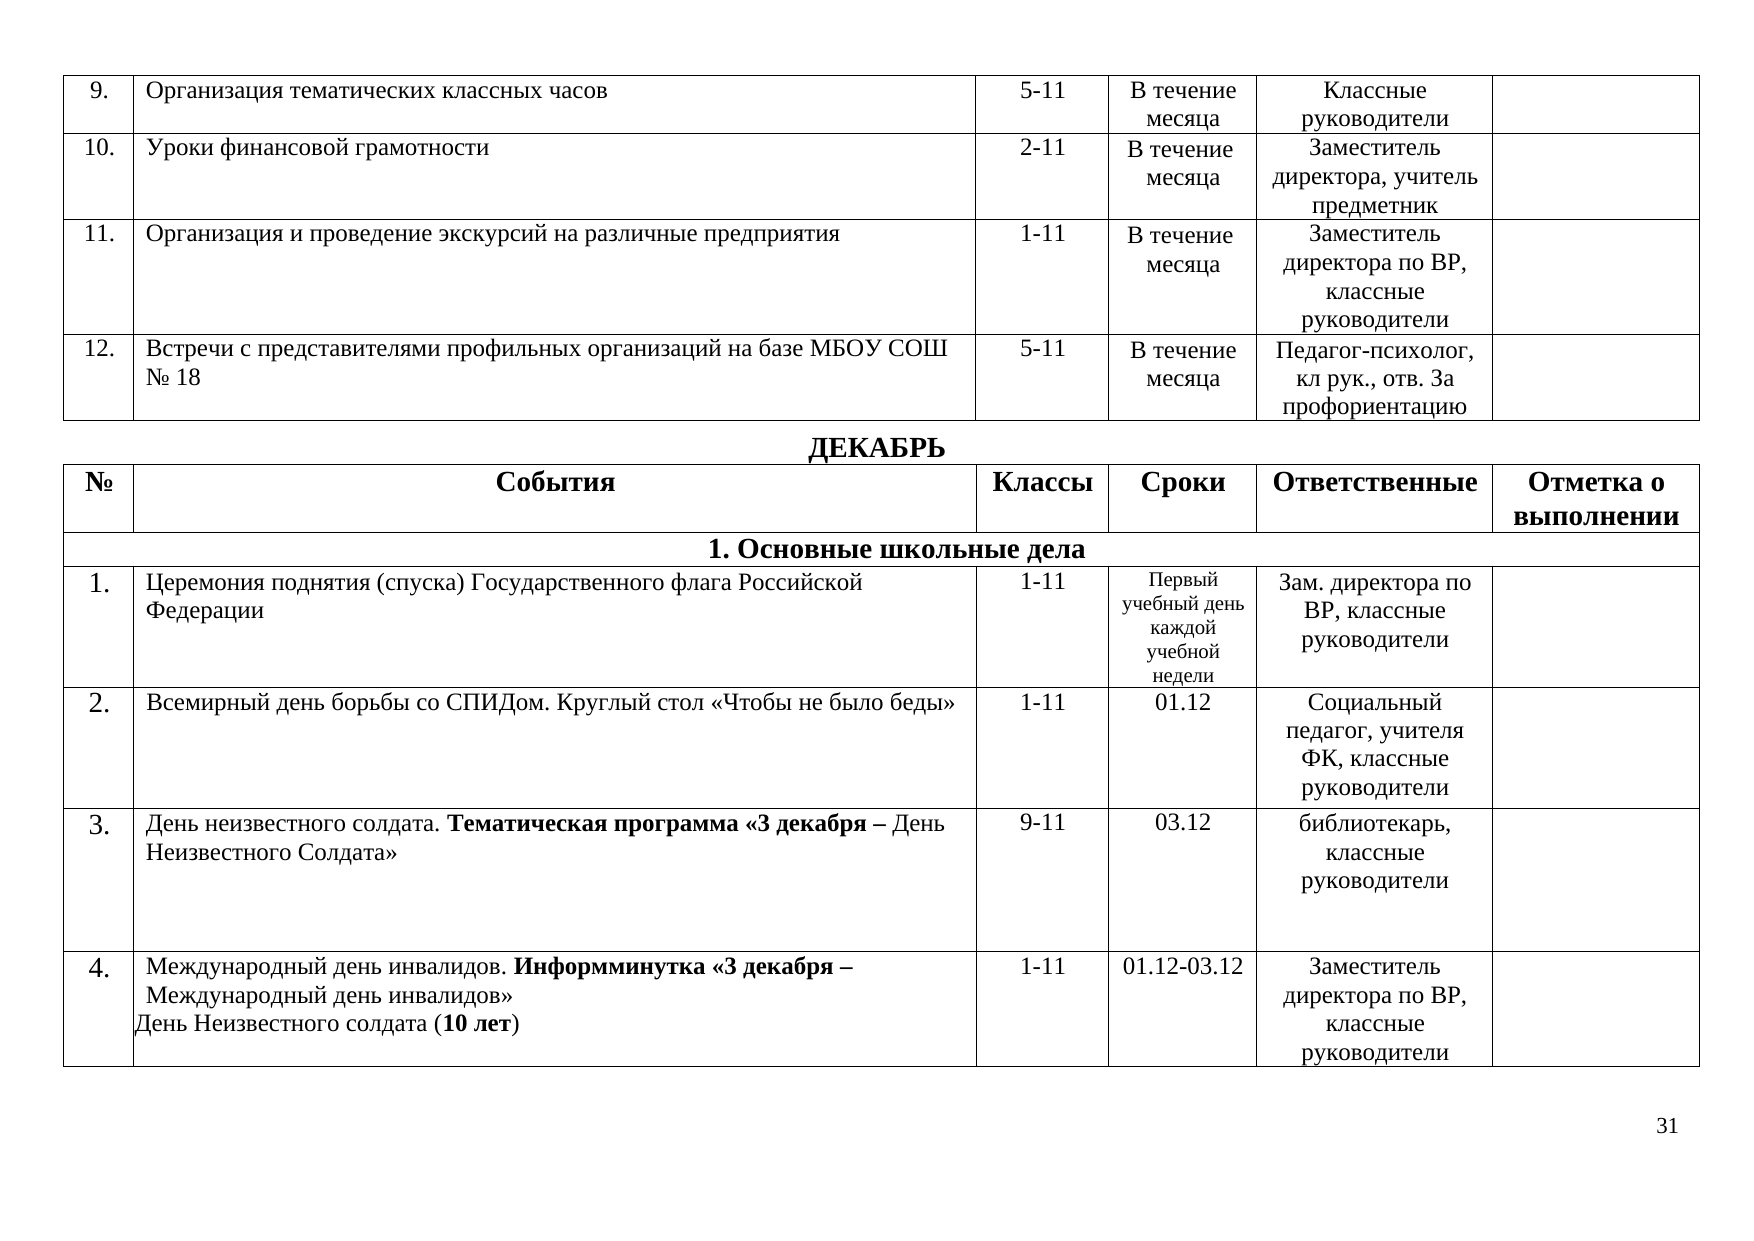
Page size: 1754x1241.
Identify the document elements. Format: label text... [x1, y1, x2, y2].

table_cell [1493, 809, 1699, 951]
table_cell День неизвестного солдата. Тематическая программа «3 декабря – День Неизвестного Солдата» [134, 809, 976, 951]
table_cell Организация и проведение экскурсий на различные предприятия [134, 220, 975, 334]
table_header События [134, 465, 976, 532]
table_cell 9-11 [977, 809, 1108, 951]
table_cell [1493, 220, 1699, 334]
table_cell 1. Основные школьные дела [64, 533, 1699, 566]
table_cell В течение месяца [1109, 134, 1256, 219]
table_header Сроки [1109, 465, 1256, 532]
table_cell 5-11 [976, 335, 1108, 420]
table_cell Церемония поднятия (спуска) Государственного флага Российской Федерации [134, 567, 976, 687]
table_cell 11. [64, 220, 133, 334]
table_cell В течение месяца [1109, 76, 1256, 133]
table_header Классы [977, 465, 1108, 532]
table_cell 2. [64, 688, 133, 807]
table_header Отметка о выполнении [1493, 465, 1699, 532]
table_cell [1493, 688, 1699, 807]
table_cell В течение месяца [1109, 220, 1256, 334]
table_cell [1493, 134, 1699, 219]
table_cell 10. [64, 134, 133, 219]
table_cell 1-11 [977, 952, 1108, 1066]
table_header № [64, 465, 133, 532]
table_cell Зам. директора по ВР, классные руководители [1257, 567, 1492, 687]
table_cell [1493, 335, 1699, 420]
text ДЕКАБРЬ [459, 431, 1294, 464]
table_cell 1-11 [977, 567, 1108, 687]
table_cell Организация тематических классных часов [134, 76, 975, 133]
table_cell Заместитель директора, учитель предметник [1257, 134, 1492, 219]
table_cell 2-11 [976, 134, 1108, 219]
table_cell библиотекарь, классные руководители [1257, 809, 1492, 951]
table_cell [1493, 952, 1699, 1066]
table_cell Встречи с представителями профильных организаций на базе МБОУ СОШ № 18 [134, 335, 975, 420]
table_cell [1493, 76, 1699, 133]
table_cell 1-11 [976, 220, 1108, 334]
table_cell В течение месяца [1109, 335, 1256, 420]
table_cell 12. [64, 335, 133, 420]
table_header Ответственные [1257, 465, 1492, 532]
table_cell [1493, 567, 1699, 687]
table_cell Международный день инвалидов. Информминутка «3 декабря – Международный день инвалидов» День Неизвестного солдата (10 лет) [134, 952, 976, 1066]
table_cell 1-11 [977, 688, 1108, 807]
table_cell Классные руководители [1257, 76, 1492, 133]
table_cell 5-11 [976, 76, 1108, 133]
table_cell Социальный педагог, учителя ФК, классные руководители [1257, 688, 1492, 807]
table_cell 01.12 [1109, 688, 1256, 807]
table_cell Первый учебный день каждой учебной недели [1109, 567, 1256, 687]
table_cell Педагог-психолог, кл рук., отв. За профориентацию [1257, 335, 1492, 420]
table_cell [1257, 952, 1492, 1066]
table_cell 3. [64, 809, 133, 951]
table_cell 03.12 [1109, 809, 1256, 951]
table_cell 4. [64, 952, 133, 1066]
table_cell Всемирный день борьбы со СПИДом. Круглый стол «Чтобы не было беды» [134, 688, 976, 807]
table_cell Заместитель директора по ВР, классные руководители [1257, 220, 1492, 334]
table_cell Уроки финансовой грамотности [134, 134, 975, 219]
table_cell 9. [64, 76, 133, 133]
table_cell 1. [64, 567, 133, 687]
table_cell 01.12-03.12 [1109, 952, 1256, 1066]
